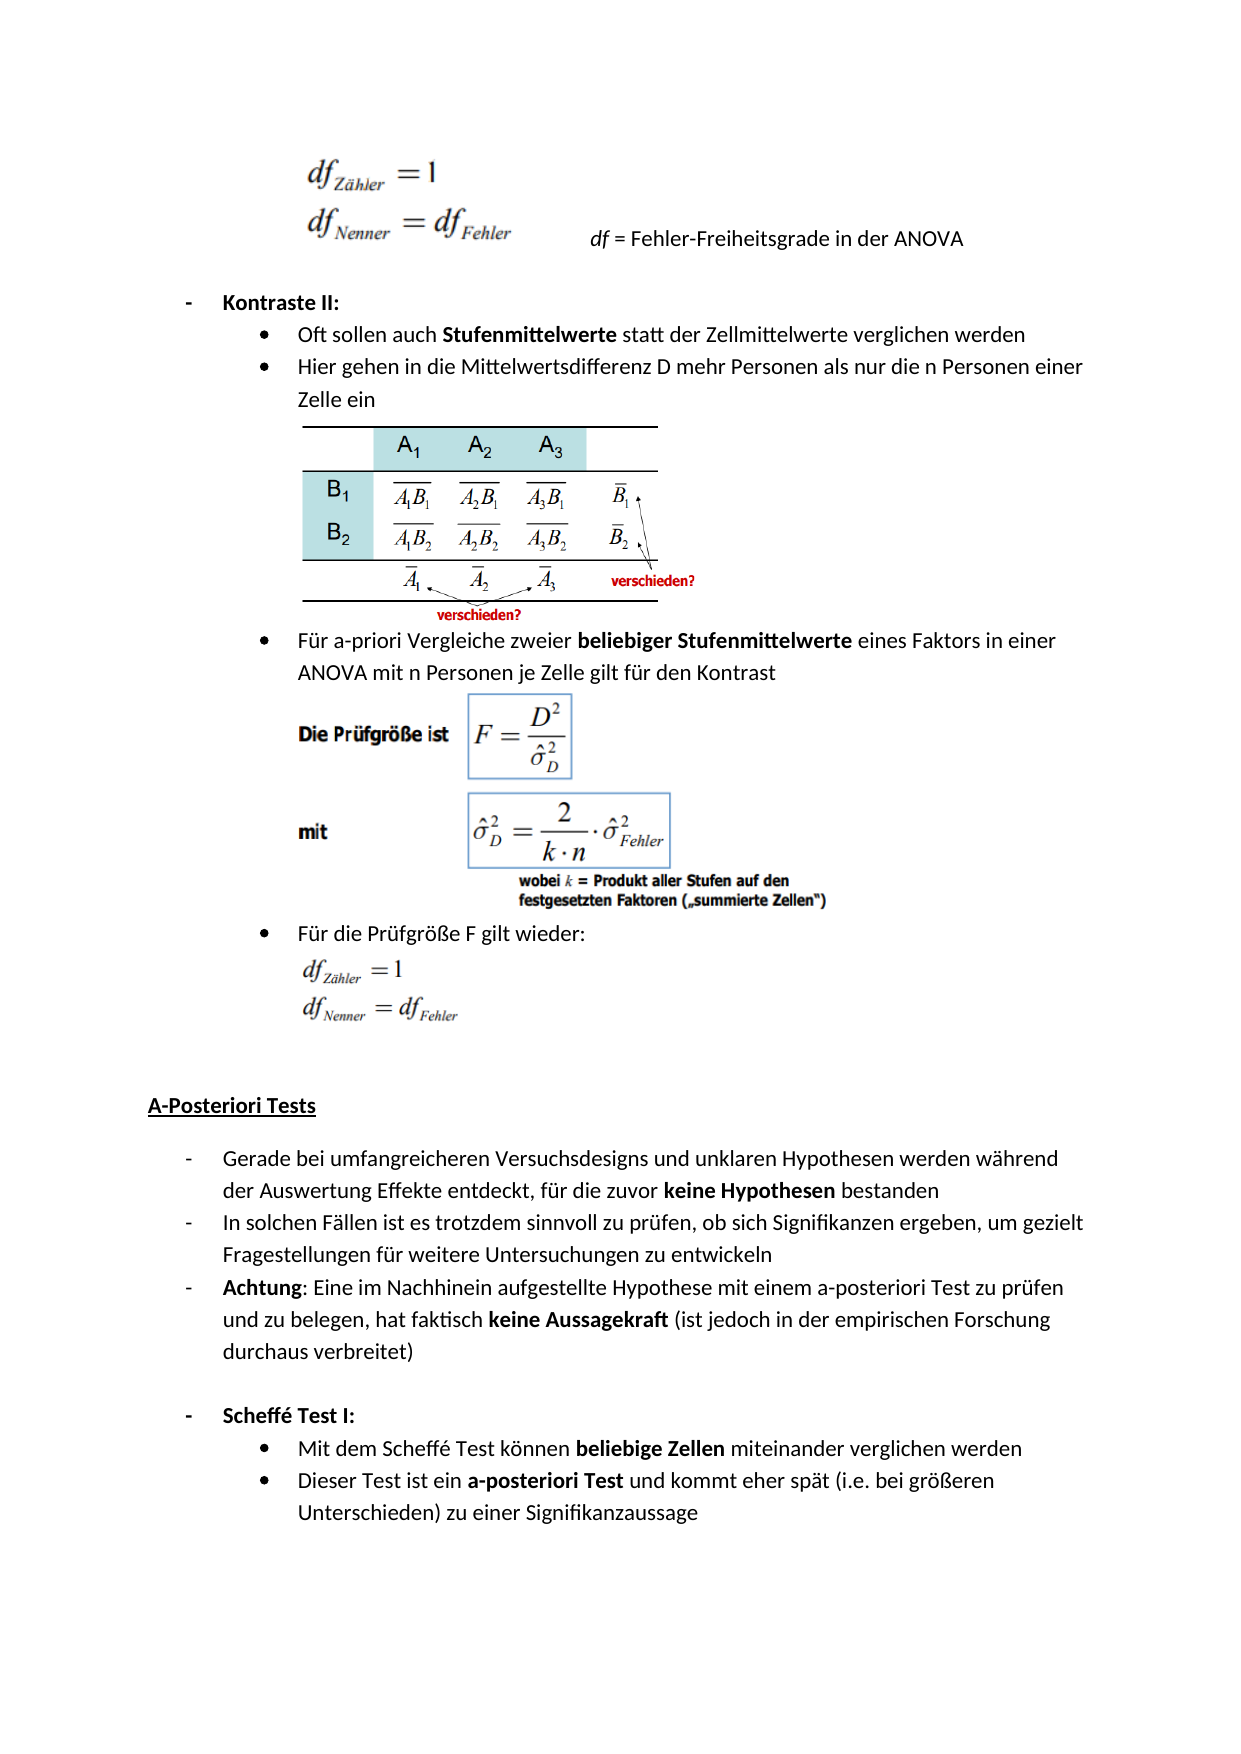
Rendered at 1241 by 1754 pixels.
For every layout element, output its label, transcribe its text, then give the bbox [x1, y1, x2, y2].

picture [297, 416, 695, 622]
picture [297, 690, 832, 915]
list Gerade bei umfangreicheren Versuchsdesigns und unklaren Hypothesen werden während der Auswertung Effekte entdeckt, für die zuvor keine Hypothesen bestanden [185, 1144, 1093, 1204]
picture [297, 147, 522, 246]
list Für a-priori Vergleiche zweier beliebiger Stufenmittelwerte eines Faktors in einer ANOVA mit n Personen je Zelle gilt für den Kontrast [260, 626, 1093, 686]
list Hier gehen in die Mittelwertsdifferenz D mehr Personen als nur die n Personen einer Zelle ein [260, 352, 1093, 413]
picture [297, 951, 462, 1034]
list Für die Prüfgröße F gilt wieder: [260, 919, 1093, 947]
list Scheffé Test I: [185, 1402, 1093, 1429]
text A-Posteriori Tests [148, 1091, 1093, 1119]
list Achtung: Eine im Nachhinein aufgestellte Hypothese mit einem a-posteriori Test zu prüfen und zu belegen, hat faktisch keine Aussagekraft (ist jedoch in der empirischen Forschung durchaus verbreitet) [185, 1273, 1093, 1365]
list Oft sollen auch Stufenmittelwerte statt der Zellmittelwerte verglichen werden [260, 320, 1093, 348]
list In solchen Fällen ist es trotzdem sinnvoll zu prüfen, ob sich Signifikanzen ergeben, um gezielt Fragestellungen für weitere Untersuchungen zu entwickeln [185, 1208, 1093, 1269]
list Dieser Test ist ein a-posteriori Test und kommt eher spät (i.e. bei größeren Unterschieden) zu einer Signifikanzaussage [260, 1466, 1093, 1526]
list Kontraste II: [185, 288, 1093, 316]
list Mit dem Scheffé Test können beliebige Zellen miteinander verglichen werden [260, 1434, 1093, 1462]
